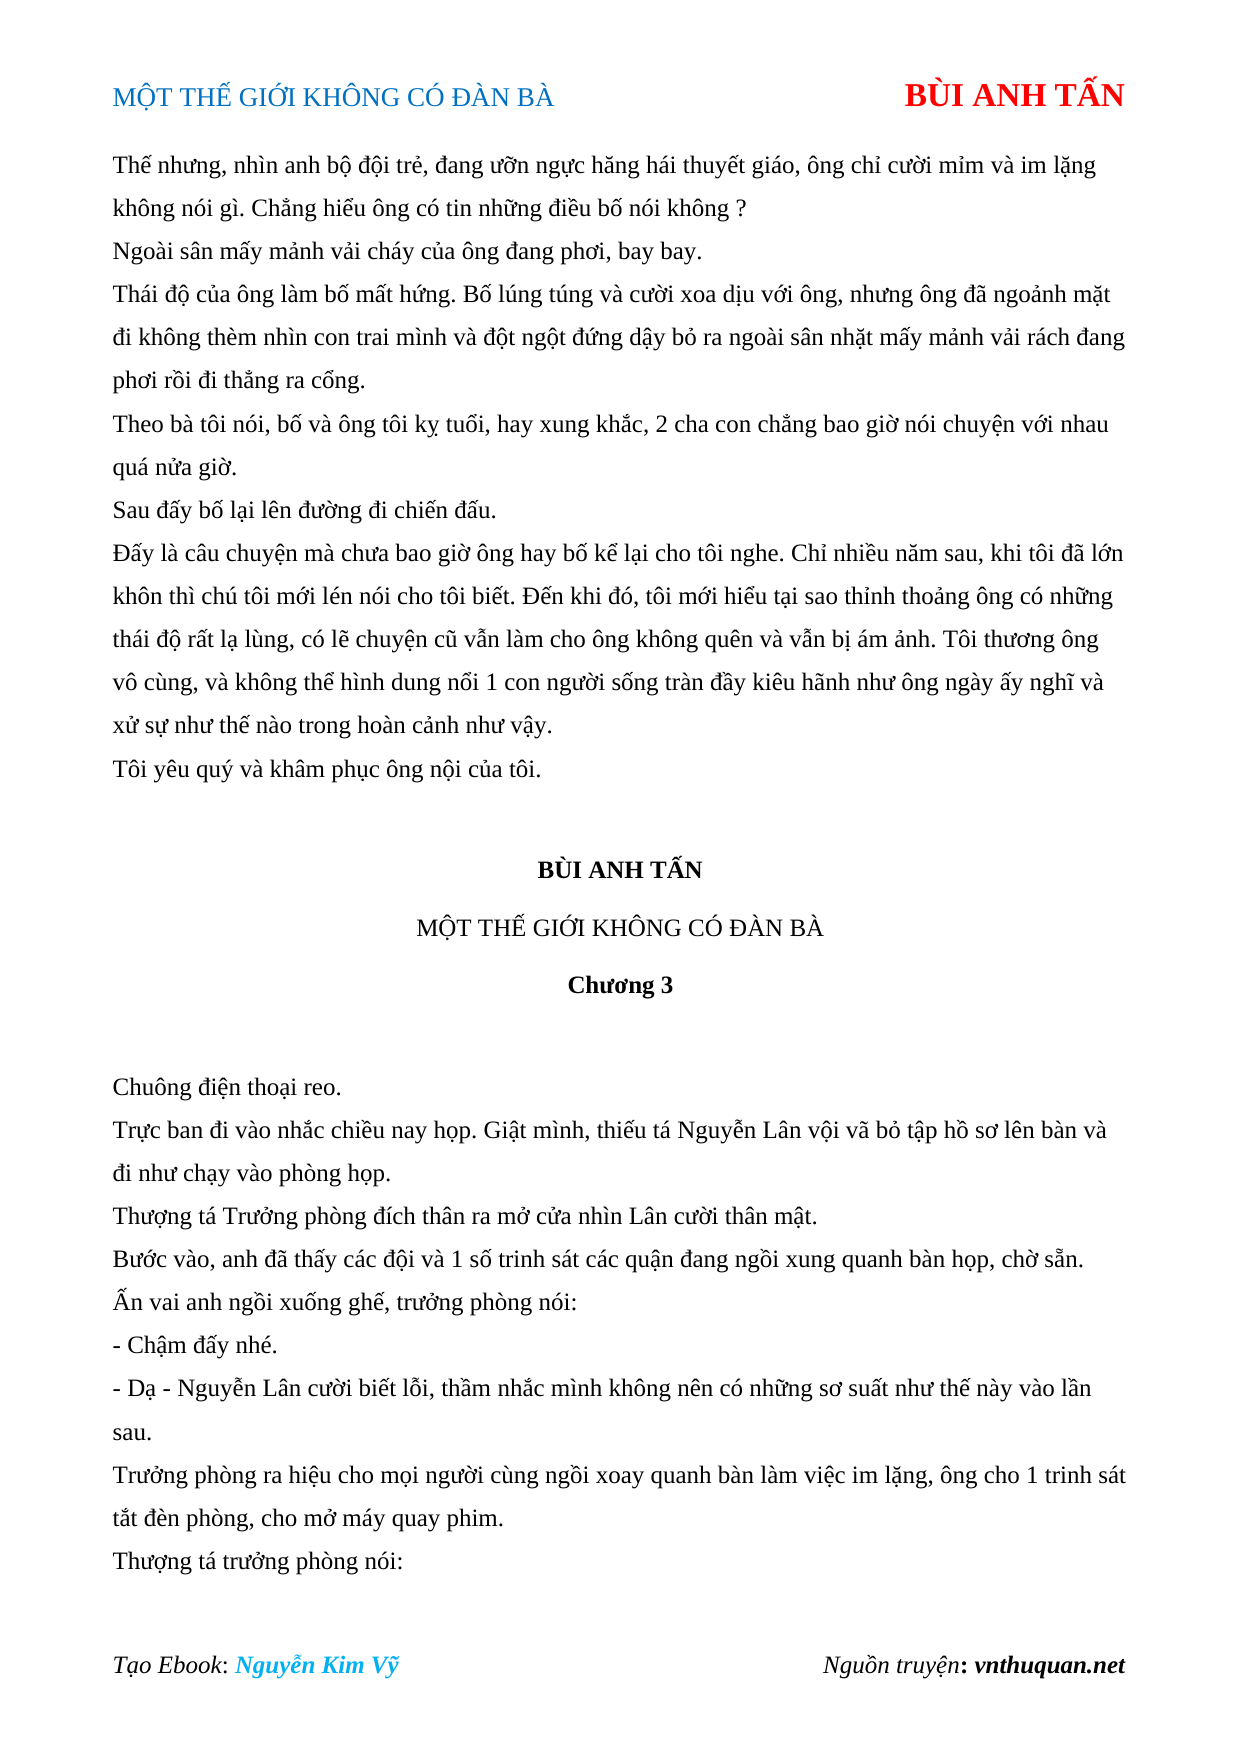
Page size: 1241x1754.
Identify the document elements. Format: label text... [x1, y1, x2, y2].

text BÙI ANH TẤN [112, 855, 1128, 883]
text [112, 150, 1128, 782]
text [112, 1028, 1128, 1575]
text Chương 3 [112, 971, 1128, 999]
text MỘT THẾ GIỚI KHÔNG CÓ ĐÀN BÀ [112, 913, 1128, 941]
